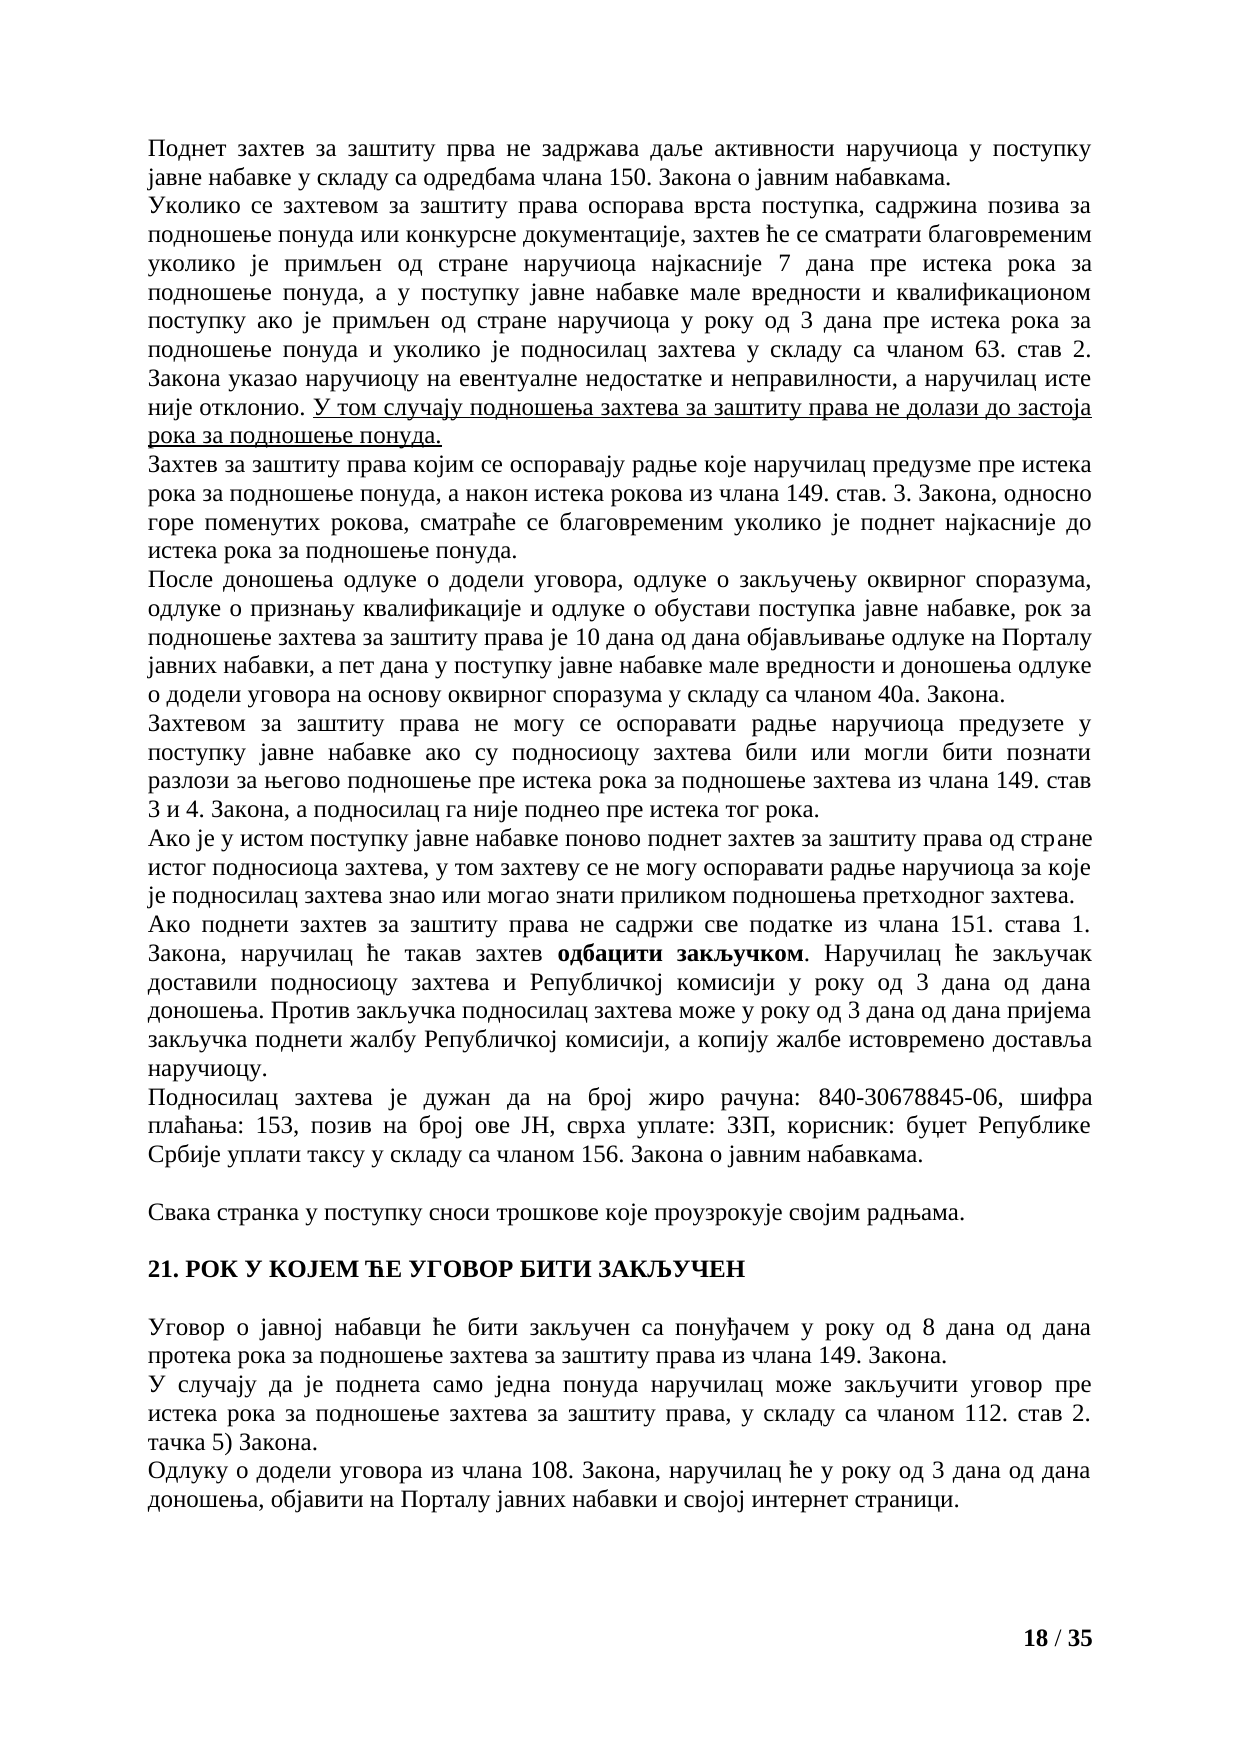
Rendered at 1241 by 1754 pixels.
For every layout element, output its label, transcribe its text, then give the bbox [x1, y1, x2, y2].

text Ако поднети захтев за заштиту права не садржи све податке из члана 151. става 1. Закона, наручилац ће такав захтев одбацити закључком. Наручилац ће закључак доставили подносиоцу захтева и Републичкој комисији у року од 3 дана од дана доношења. Против закључка подносилац захтева може у року од 3 дана од дана пријема закључка поднети жалбу Републичкој комисији, a копију жалбе истовремено доставља наручиоцу. [148, 909, 1092, 1082]
text После доношења одлуке о додели уговора, одлуке о закључењу оквирног споразума, одлуке о признању квалификације и одлуке о обустави поступка јавне набавке, рок за подношење захтева за заштиту права је 10 дана од дана објављивање одлуке на Порталу јавних набавки, а пет дана у поступку јавне набавке мале вредности и доношења одлуке о додели уговора на основу оквирног споразума у складу са чланом 40а. Закона. [148, 564, 1092, 708]
text Ако је у истом поступку јавне набавке поново поднет захтев за заштиту права од стране истог подносиоца захтева, у том захтеву се не могу оспоравати радње наручиоца за које је подносилац захтева знао или могао знати приликом подношења претходног захтева. [148, 823, 1092, 909]
text Захтевом за заштиту права не могу се оспоравати радње наручиоца предузете у поступку јавне набавке ако су подносиоцу захтева били или могли бити познати разлози за његово подношење пре истека рока за подношење захтева из члана 149. став 3 и 4. Закона, а подносилац га није поднео пре истека тог рока. [148, 708, 1092, 823]
text Поднет захтев за заштиту прва не задржава даље активности наручиоца у поступку јавне набавке у складу са одредбама члана 150. Закона о јавним набавкама. [148, 133, 1092, 190]
text Захтев за заштиту права којим се оспоравају радње које наручилац предузме пре истека рока за подношење понуда, а након истека рокова из члана 149. став. 3. Закона, односно горе поменутих рокова, сматраће се благовременим уколико је поднет најкасније до истека рока за подношење понуда. [148, 449, 1092, 564]
text Уколико се захтевом за заштиту права оспорава врста поступка, садржина позива за подношење понуда или конкурсне документације, захтев ће се сматрати благовременим уколико је примљен од стране наручиоца најкасније 7 дана пре истека рока за подношење понуда, а у поступку јавне набавке мале вредности и квалификационом поступку ако је примљен од стране наручиоца у року од 3 дана пре истека рока за подношење понуда и уколико је подносилац захтева у складу са чланом 63. став 2. Закона указао наручиоцу на евентуалне недостатке и неправилности, а наручилац исте није отклонио. У том случају подношења захтева за заштиту права не долази до застоја рока за подношење понуда. [148, 190, 1092, 449]
text Свака странка у поступку сноси трошкове које проузрокује својим радњама. [148, 1197, 1092, 1225]
list Подносилац захтева је дужан да на број жиро рачуна: 840-30678845-06, шифра плаћања: 153, позив на број oве ЈН, сврха уплате: ЗЗП, корисник: буџет Републике Србије уплати таксу у складу са чланом 156. Закона о јавним набавкама. [148, 1082, 1092, 1168]
text Одлуку о додели уговора из члана 108. Закона, наручилац ће у року од 3 дана од дана доношења, објавити на Порталу јавних набавки и својој интернет страници. [148, 1455, 1092, 1513]
text Уговор о јавној набавци ће бити закључен са понуђачем у року од 8 дана од дана протека рока за подношење захтева за заштиту права из члана 149. Закона. [148, 1312, 1092, 1369]
text У случају да је поднета само једна понуда наручилац може закључити уговор пре истека рока за подношење захтева за заштиту права, у складу са чланом 112. став 2. тачка 5) Закона. [148, 1369, 1092, 1455]
text 21. РОК У КОЈЕМ ЋЕ УГОВОР БИТИ ЗАКЉУЧЕН [148, 1254, 1092, 1283]
